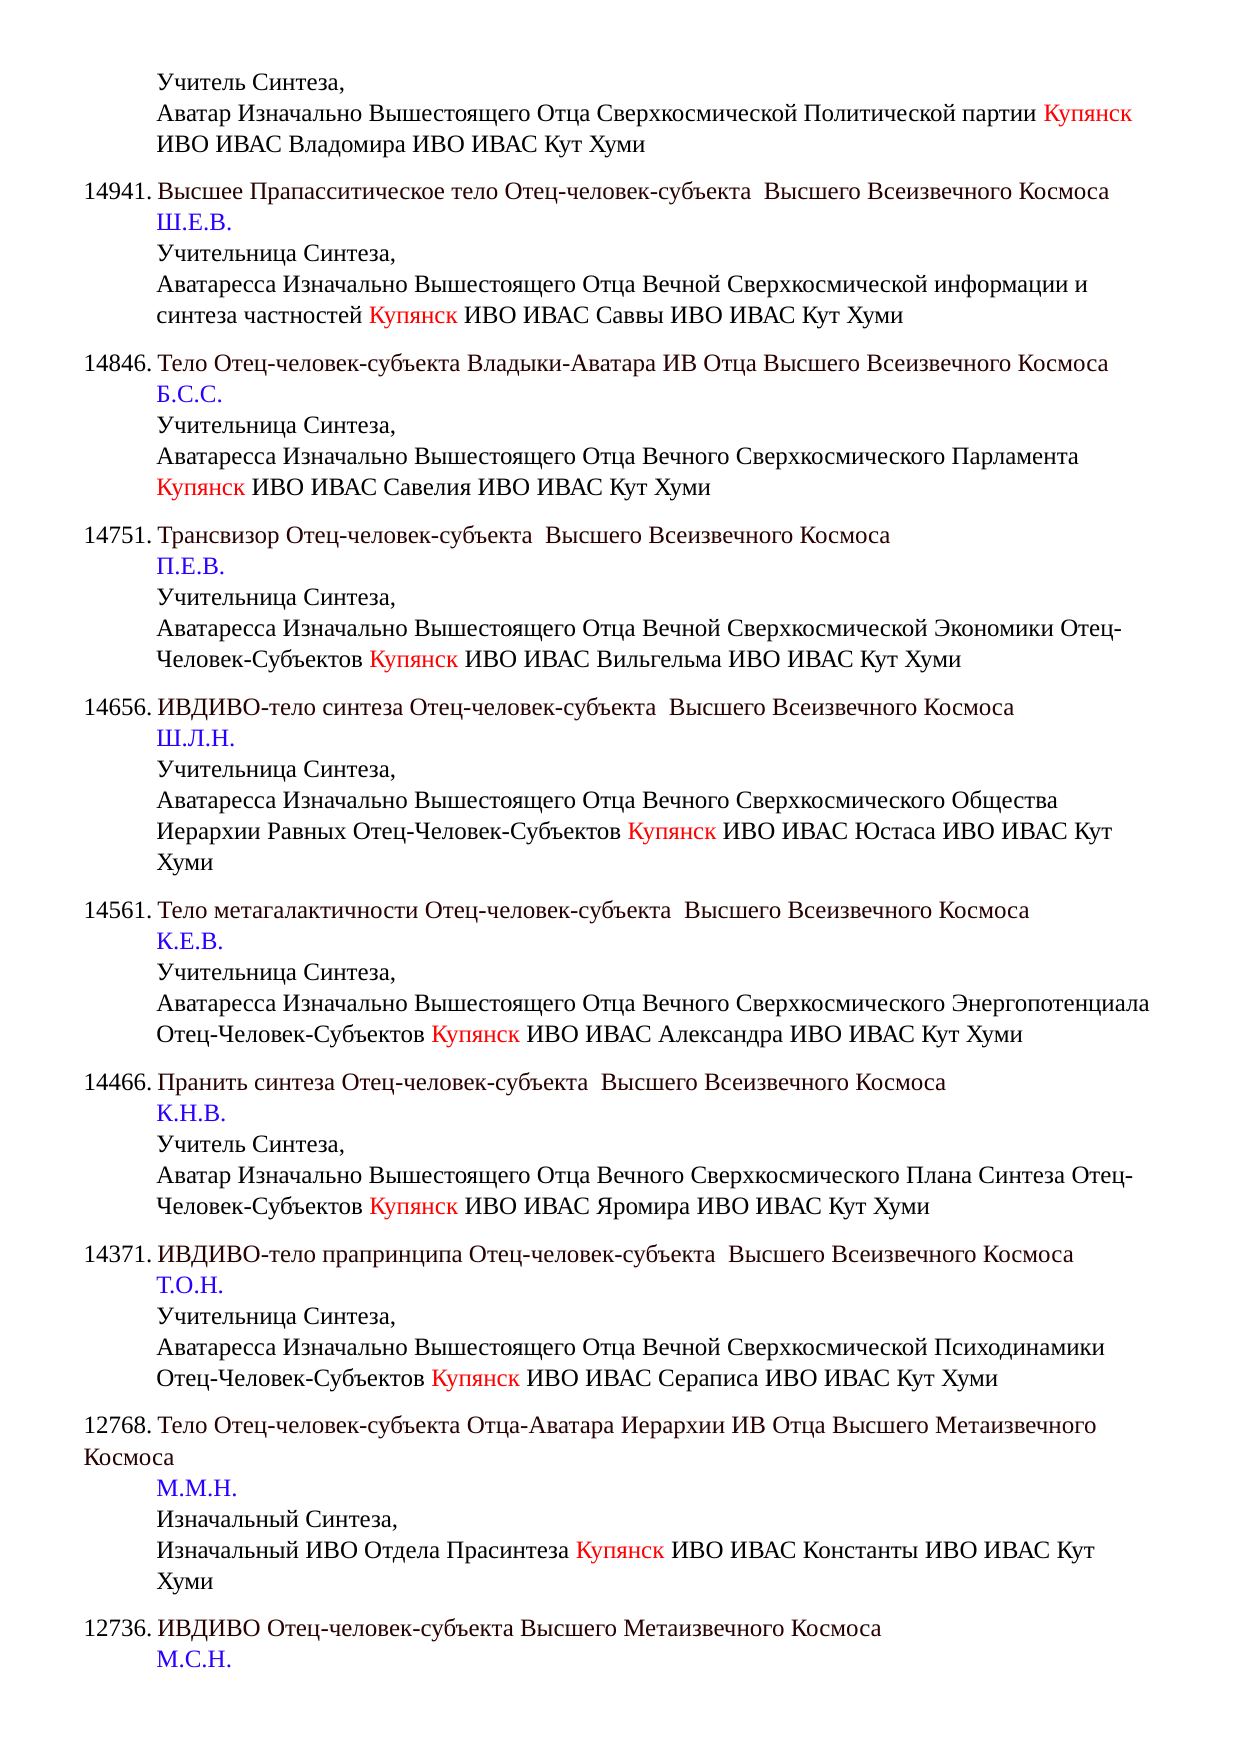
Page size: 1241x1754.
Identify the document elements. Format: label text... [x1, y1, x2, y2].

text 14846. Тело Отец-человек-субъекта Владыки-Аватара ИВ Отца Высшего Всеизвечного Космоса [83, 348, 1157, 377]
text Аватаресса Изначально Вышестоящего Отца Вечного Сверхкосмического Парламента Купянск ИВО ИВАС Савелия ИВО ИВАС Кут Хуми [156, 441, 1157, 501]
text Учительница Синтеза, [156, 1301, 1157, 1329]
text Ш.Е.В. [156, 207, 1157, 236]
text М.М.Н. [156, 1473, 1157, 1501]
text Учительница Синтеза, [156, 957, 1157, 986]
text Изначальный ИВО Отдела Прасинтеза Купянск ИВО ИВАС Константы ИВО ИВАС Кут Хуми [156, 1535, 1157, 1594]
text Учительница Синтеза, [156, 238, 1157, 267]
text 14561. Тело метагалактичности Отец-человек-субъекта Высшего Всеизвечного Космоса [83, 895, 1157, 924]
text Аватаресса Изначально Вышестоящего Отца Вечной Сверхкосмической Экономики Отец-Человек-Субъектов Купянск ИВО ИВАС Вильгельма ИВО ИВАС Кут Хуми [156, 613, 1157, 673]
text Б.С.С. [156, 379, 1157, 408]
text Учительница Синтеза, [156, 410, 1157, 439]
text 12736. ИВДИВО Отец-человек-субъекта Высшего Метаизвечного Космоса [83, 1613, 1157, 1642]
text Аватаресса Изначально Вышестоящего Отца Вечного Сверхкосмического Общества Иерархии Равных Отец-Человек-Субъектов Купянск ИВО ИВАС Юстаса ИВО ИВАС Кут Хуми [156, 785, 1157, 876]
text Учительница Синтеза, [156, 754, 1157, 783]
text М.С.Н. [156, 1644, 1157, 1673]
text Т.О.Н. [156, 1270, 1157, 1298]
text 14466. Пранить синтеза Отец-человек-субъекта Высшего Всеизвечного Космоса [83, 1067, 1157, 1096]
text Учитель Синтеза, [156, 67, 1157, 95]
text 14751. Трансвизор Отец-человек-субъекта Высшего Всеизвечного Космоса [83, 520, 1157, 549]
text Аватаресса Изначально Вышестоящего Отца Вечной Сверхкосмической информации и синтеза частностей Купянск ИВО ИВАС Саввы ИВО ИВАС Кут Хуми [156, 269, 1157, 329]
text Ш.Л.Н. [156, 723, 1157, 752]
text Аватар Изначально Вышестоящего Отца Сверхкосмической Политической партии Купянск ИВО ИВАС Владомира ИВО ИВАС Кут Хуми [156, 98, 1157, 157]
text 14371. ИВДИВО-тело прапринципа Отец-человек-субъекта Высшего Всеизвечного Космоса [83, 1239, 1157, 1267]
text Аватаресса Изначально Вышестоящего Отца Вечного Сверхкосмического Энергопотенциала Отец-Человек-Субъектов Купянск ИВО ИВАС Александра ИВО ИВАС Кут Хуми [156, 988, 1157, 1048]
text 12768. Тело Отец-человек-субъекта Отца-Аватара Иерархии ИВ Отца Высшего Метаизвечного Космоса [83, 1411, 1157, 1470]
text Учительница Синтеза, [156, 582, 1157, 611]
text К.Е.В. [156, 926, 1157, 955]
text 14941. Высшее Прапасситическое тело Отец-человек-субъекта Высшего Всеизвечного Космоса [83, 176, 1157, 205]
text Изначальный Синтеза, [156, 1504, 1157, 1532]
text Аватар Изначально Вышестоящего Отца Вечного Сверхкосмического Плана Синтеза Отец-Человек-Субъектов Купянск ИВО ИВАС Яромира ИВО ИВАС Кут Хуми [156, 1160, 1157, 1220]
text Учитель Синтеза, [156, 1129, 1157, 1158]
text Аватаресса Изначально Вышестоящего Отца Вечной Сверхкосмической Психодинамики Отец-Человек-Субъектов Купянск ИВО ИВАС Сераписа ИВО ИВАС Кут Хуми [156, 1332, 1157, 1392]
text П.Е.В. [156, 551, 1157, 580]
text К.Н.В. [156, 1098, 1157, 1127]
text 14656. ИВДИВО-тело синтеза Отец-человек-субъекта Высшего Всеизвечного Космоса [83, 692, 1157, 721]
